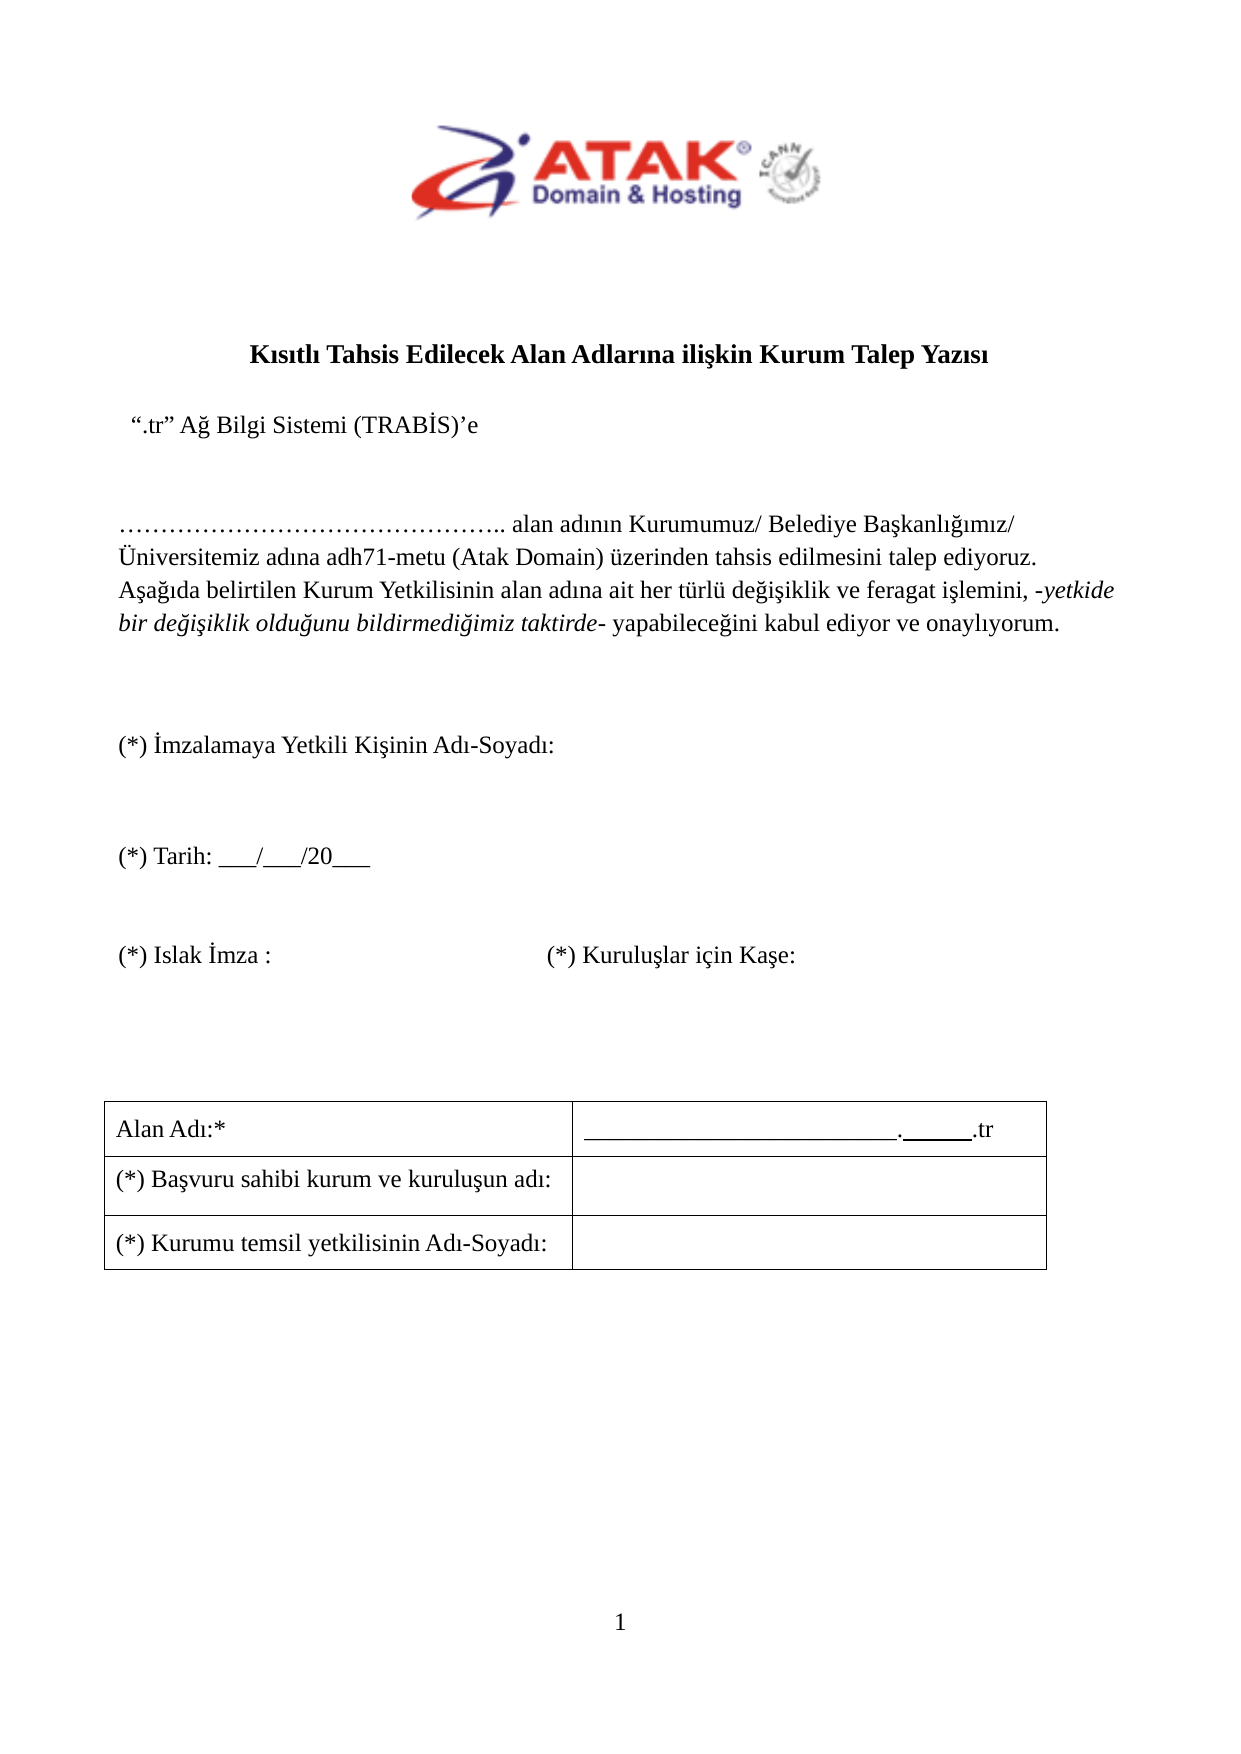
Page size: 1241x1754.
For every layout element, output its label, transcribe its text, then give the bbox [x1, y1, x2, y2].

table_header Alan Adı:* [105, 1102, 572, 1156]
text (*) Islak İmza : (*) Kuruluşlar için Kaşe: [118, 940, 1048, 969]
table_header _________________________. .tr [573, 1102, 1046, 1156]
title Kısıtlı Tahsis Edilecek Alan Adlarına ilişkin Kurum Talep Yazısı [118, 338, 1120, 369]
text (*) İmzalamaya Yetkili Kişinin Adı-Soyadı: [118, 730, 1120, 759]
text ……………………………………….. alan adının Kurumumuz/ Belediye Başkanlığımız/ Üniversitemiz adına adh71-metu (Atak Domain) üzerinden tahsis edilmesini talep ediyoruz. Aşağıda belirtilen Kurum Yetkilisinin alan adına ait her türlü değişiklik ve feragat işlemini, -yetkide bir değişiklik olduğunu bildirmediğimiz taktirde- yapabileceğini kabul ediyor ve onaylıyorum. [118, 509, 1120, 637]
table_cell (*) Kurumu temsil yetkilisinin Adı-Soyadı: [105, 1216, 572, 1269]
text “.tr” Ağ Bilgi Sistemi (TRABİS)’e [118, 410, 1120, 439]
table_cell (*) Başvuru sahibi kurum ve kuruluşun adı: [105, 1157, 572, 1215]
text (*) Tarih: ___/___/20___ [118, 841, 1120, 870]
table_cell [573, 1157, 1046, 1215]
table_cell [573, 1216, 1046, 1269]
picture [411, 118, 829, 223]
